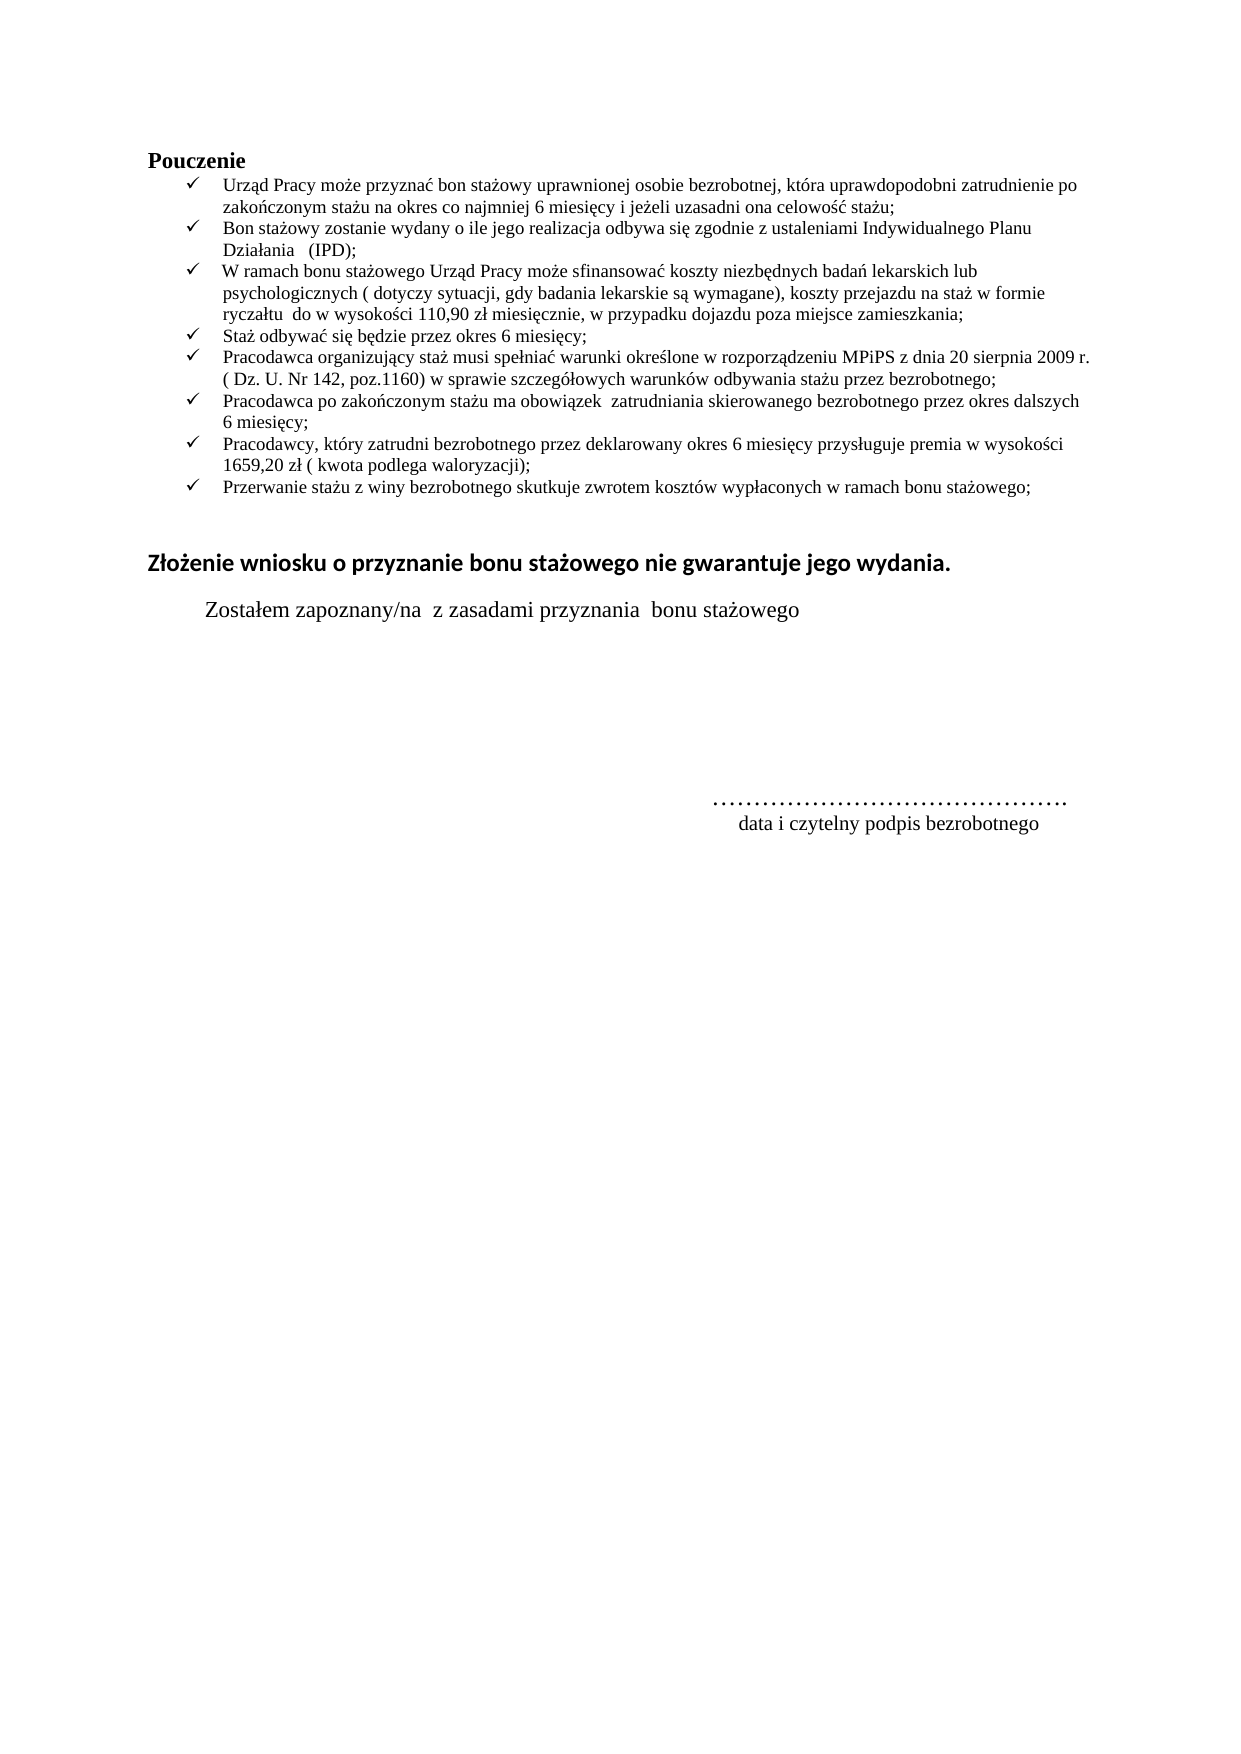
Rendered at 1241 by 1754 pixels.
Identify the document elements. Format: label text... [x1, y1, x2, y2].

text Złożenie wniosku o przyznanie bonu stażowego nie gwarantuje jego wydania. [148, 547, 1093, 577]
list Pracodawca organizujący staż musi spełniać warunki określone w rozporządzeniu MPiPS z dnia 20 sierpnia 2009 r. ( Dz. U. Nr 142, poz.1160) w sprawie szczegółowych warunków odbywania stażu przez bezrobotnego; [185, 346, 1093, 389]
list Bon stażowy zostanie wydany o ile jego realizacja odbywa się zgodnie z ustaleniami Indywidualnego Planu Działania (IPD); [185, 217, 1093, 260]
list Urząd Pracy może przyznać bon stażowy uprawnionej osobie bezrobotnej, która uprawdopodobni zatrudnienie po zakończonym stażu na okres co najmniej 6 miesięcy i jeżeli uzasadni ona celowość stażu; [185, 174, 1093, 217]
list ryczałtu do w wysokości 110,90 zł miesięcznie, w przypadku dojazdu poza miejsce zamieszkania; [185, 303, 1093, 325]
list Staż odbywać się będzie przez okres 6 miesięcy; [185, 325, 1093, 346]
list Pracodawcy, który zatrudni bezrobotnego przez deklarowany okres 6 miesięcy przysługuje premia w wysokości 1659,20 zł ( kwota podlega waloryzacji); [185, 433, 1093, 476]
text Pouczenie [148, 148, 1093, 174]
list data i czytelny podpis bezrobotnego [223, 811, 1093, 835]
list Przerwanie stażu z winy bezrobotnego skutkuje zwrotem kosztów wypłaconych w ramach bonu stażowego; [185, 476, 1093, 497]
list ……………………………………. [223, 782, 1093, 811]
list psychologicznych ( dotyczy sytuacji, gdy badania lekarskie są wymagane), koszty przejazdu na staż w formie [185, 282, 1093, 303]
text Zostałem zapoznany/na z zasadami przyznania bonu stażowego [148, 597, 1093, 623]
list W ramach bonu stażowego Urząd Pracy może sfinansować koszty niezbędnych badań lekarskich lub [185, 260, 1093, 282]
list Pracodawca po zakończonym stażu ma obowiązek zatrudniania skierowanego bezrobotnego przez okres dalszych 6 miesięcy; [185, 389, 1093, 433]
